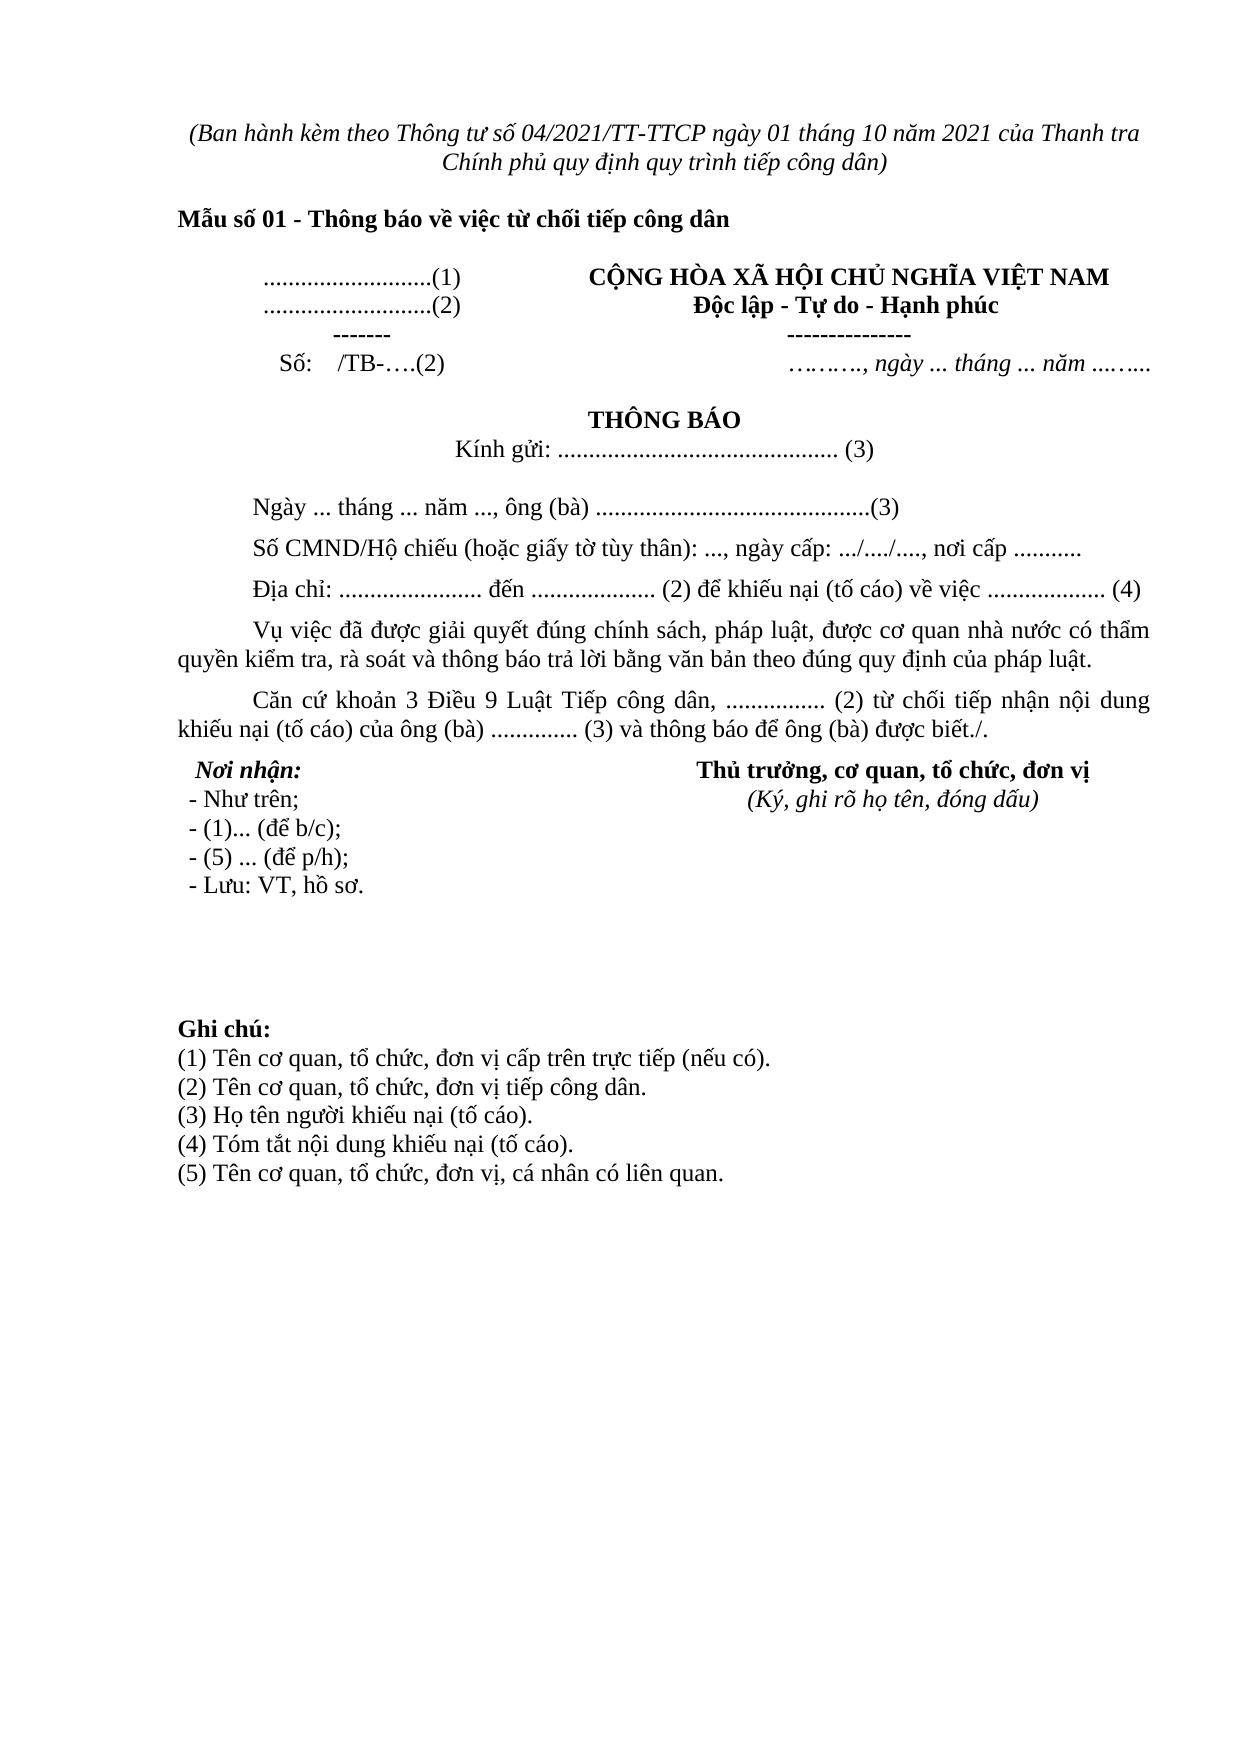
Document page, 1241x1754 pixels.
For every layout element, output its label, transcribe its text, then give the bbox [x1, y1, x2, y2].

table_header ...........................(1) ...........................(2) ------- [177, 262, 546, 348]
text Mẫu số 01 - Thông báo về việc từ chối tiếp công dân [177, 204, 1152, 233]
text (5) Tên cơ quan, tổ chức, đơn vị, cá nhân có liên quan. [177, 1158, 1152, 1187]
table_header Thủ trưởng, cơ quan, tổ chức, đơn vị (Ký, ghi rõ họ tên, đóng dấu) [634, 756, 1152, 1014]
text (2) Tên cơ quan, tổ chức, đơn vị tiếp công dân. [177, 1072, 1152, 1101]
text Kính gửi: ............................................. (3) [177, 434, 1152, 463]
table_header CỘNG HÒA XÃ HỘI CHỦ NGHĨA VIỆT NAM Độc lập - Tự do - Hạnh phúc --------------- [546, 262, 1152, 348]
text Số CMND/Hộ chiếu (hoặc giấy tờ tùy thân): ..., ngày cấp: .../..../...., nơi cấp ........... [177, 533, 1152, 562]
text Ghi chú: [177, 1014, 1152, 1043]
table_cell ………., ngày ... tháng ... năm ...…... [546, 348, 1152, 377]
text THÔNG BÁO [177, 406, 1152, 434]
table_header Nơi nhận: - Như trên; - (1)... (để b/c); - (5) ... (để p/h); - Lưu: VT, hồ sơ. [177, 756, 634, 1014]
text Địa chỉ: ....................... đến .................... (2) để khiếu nại (tố cáo) về việc ................... (4) [177, 574, 1152, 603]
text Vụ việc đã được giải quyết đúng chính sách, pháp luật, được cơ quan nhà nước có thẩm quyền kiểm tra, rà soát và thông báo trả lời bằng văn bản theo đúng quy định của pháp luật. [177, 616, 1152, 673]
text Căn cứ khoản 3 Điều 9 Luật Tiếp công dân, ................ (2) từ chối tiếp nhận nội dung khiếu nại (tố cáo) của ông (bà) .............. (3) và thông báo để ông (bà) được biết./. [177, 686, 1152, 743]
text (Ban hành kèm theo Thông tư số 04/2021/TT-TTCP ngày 01 tháng 10 năm 2021 của Thanh tra Chính phủ quy định quy trình tiếp công dân) [177, 118, 1152, 176]
text Ngày ... tháng ... năm ..., ông (bà) ............................................(3) [177, 492, 1152, 521]
table_cell Số: /TB-….(2) [177, 348, 546, 377]
text (1) Tên cơ quan, tổ chức, đơn vị cấp trên trực tiếp (nếu có). [177, 1043, 1152, 1072]
text (4) Tóm tắt nội dung khiếu nại (tố cáo). [177, 1129, 1152, 1158]
text (3) Họ tên người khiếu nại (tố cáo). [177, 1101, 1152, 1129]
